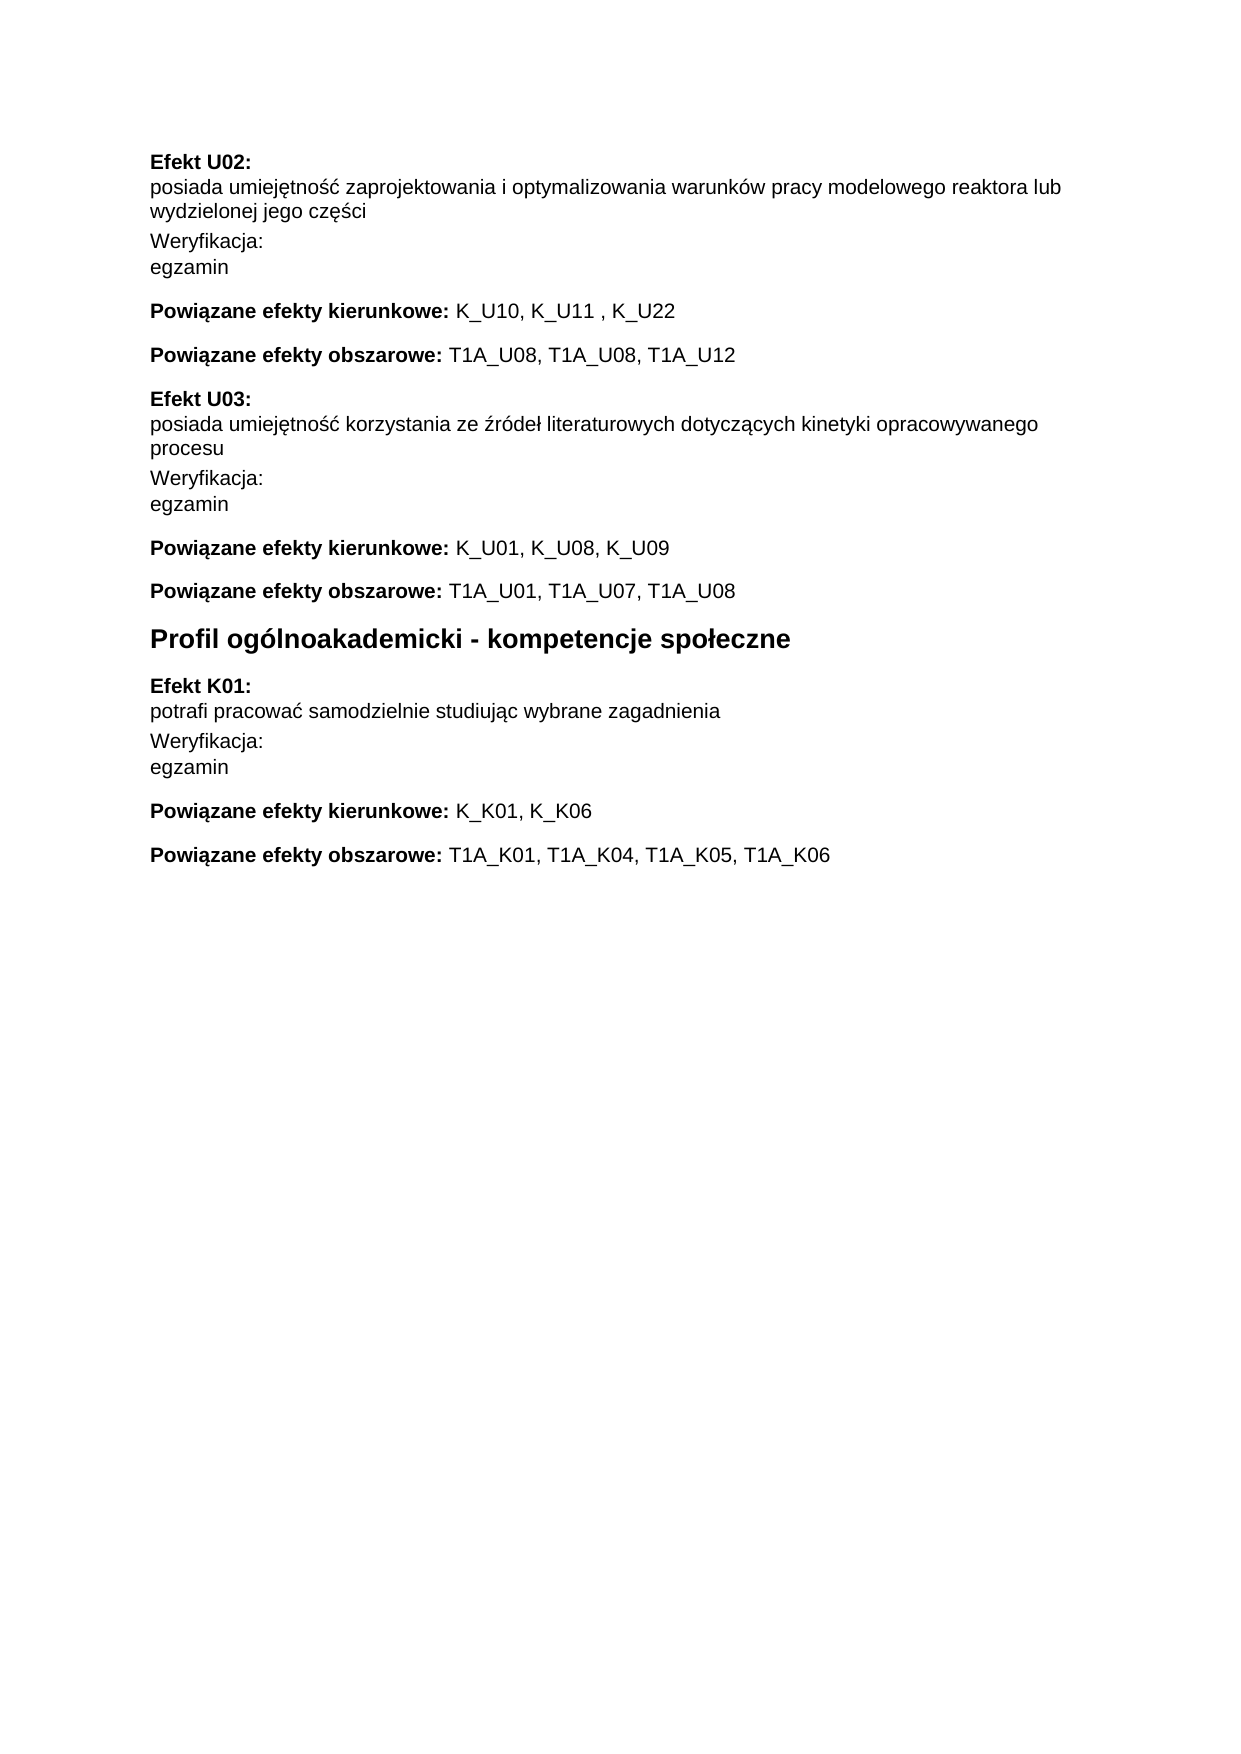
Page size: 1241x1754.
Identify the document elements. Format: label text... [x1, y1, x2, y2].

text Efekt U03: [150, 386, 1090, 410]
text potrafi pracować samodzielnie studiując wybrane zagadnienia [150, 699, 1090, 723]
text egzamin [150, 492, 1090, 516]
text posiada umiejętność zaprojektowania i optymalizowania warunków pracy modelowego reaktora lub wydzielonej jego części [150, 175, 1090, 223]
text Weryfikacja: [150, 229, 1090, 253]
text Efekt U02: [150, 150, 1090, 174]
text Powiązane efekty obszarowe: T1A_U01, T1A_U07, T1A_U08 [150, 579, 1090, 603]
text egzamin [150, 755, 1090, 779]
subtitle Profil ogólnoakademicki - kompetencje społeczne [150, 623, 1090, 654]
text Powiązane efekty kierunkowe: K_U10, K_U11 , K_U22 [150, 299, 1090, 323]
text Powiązane efekty obszarowe: T1A_U08, T1A_U08, T1A_U12 [150, 343, 1090, 367]
text Powiązane efekty kierunkowe: K_U01, K_U08, K_U09 [150, 535, 1090, 559]
text Powiązane efekty obszarowe: T1A_K01, T1A_K04, T1A_K05, T1A_K06 [150, 843, 1090, 867]
text Weryfikacja: [150, 466, 1090, 489]
text Efekt K01: [150, 674, 1090, 698]
text Powiązane efekty kierunkowe: K_K01, K_K06 [150, 799, 1090, 823]
text egzamin [150, 255, 1090, 279]
text posiada umiejętność korzystania ze źródeł literaturowych dotyczących kinetyki opracowywanego procesu [150, 411, 1090, 459]
text Weryfikacja: [150, 729, 1090, 753]
